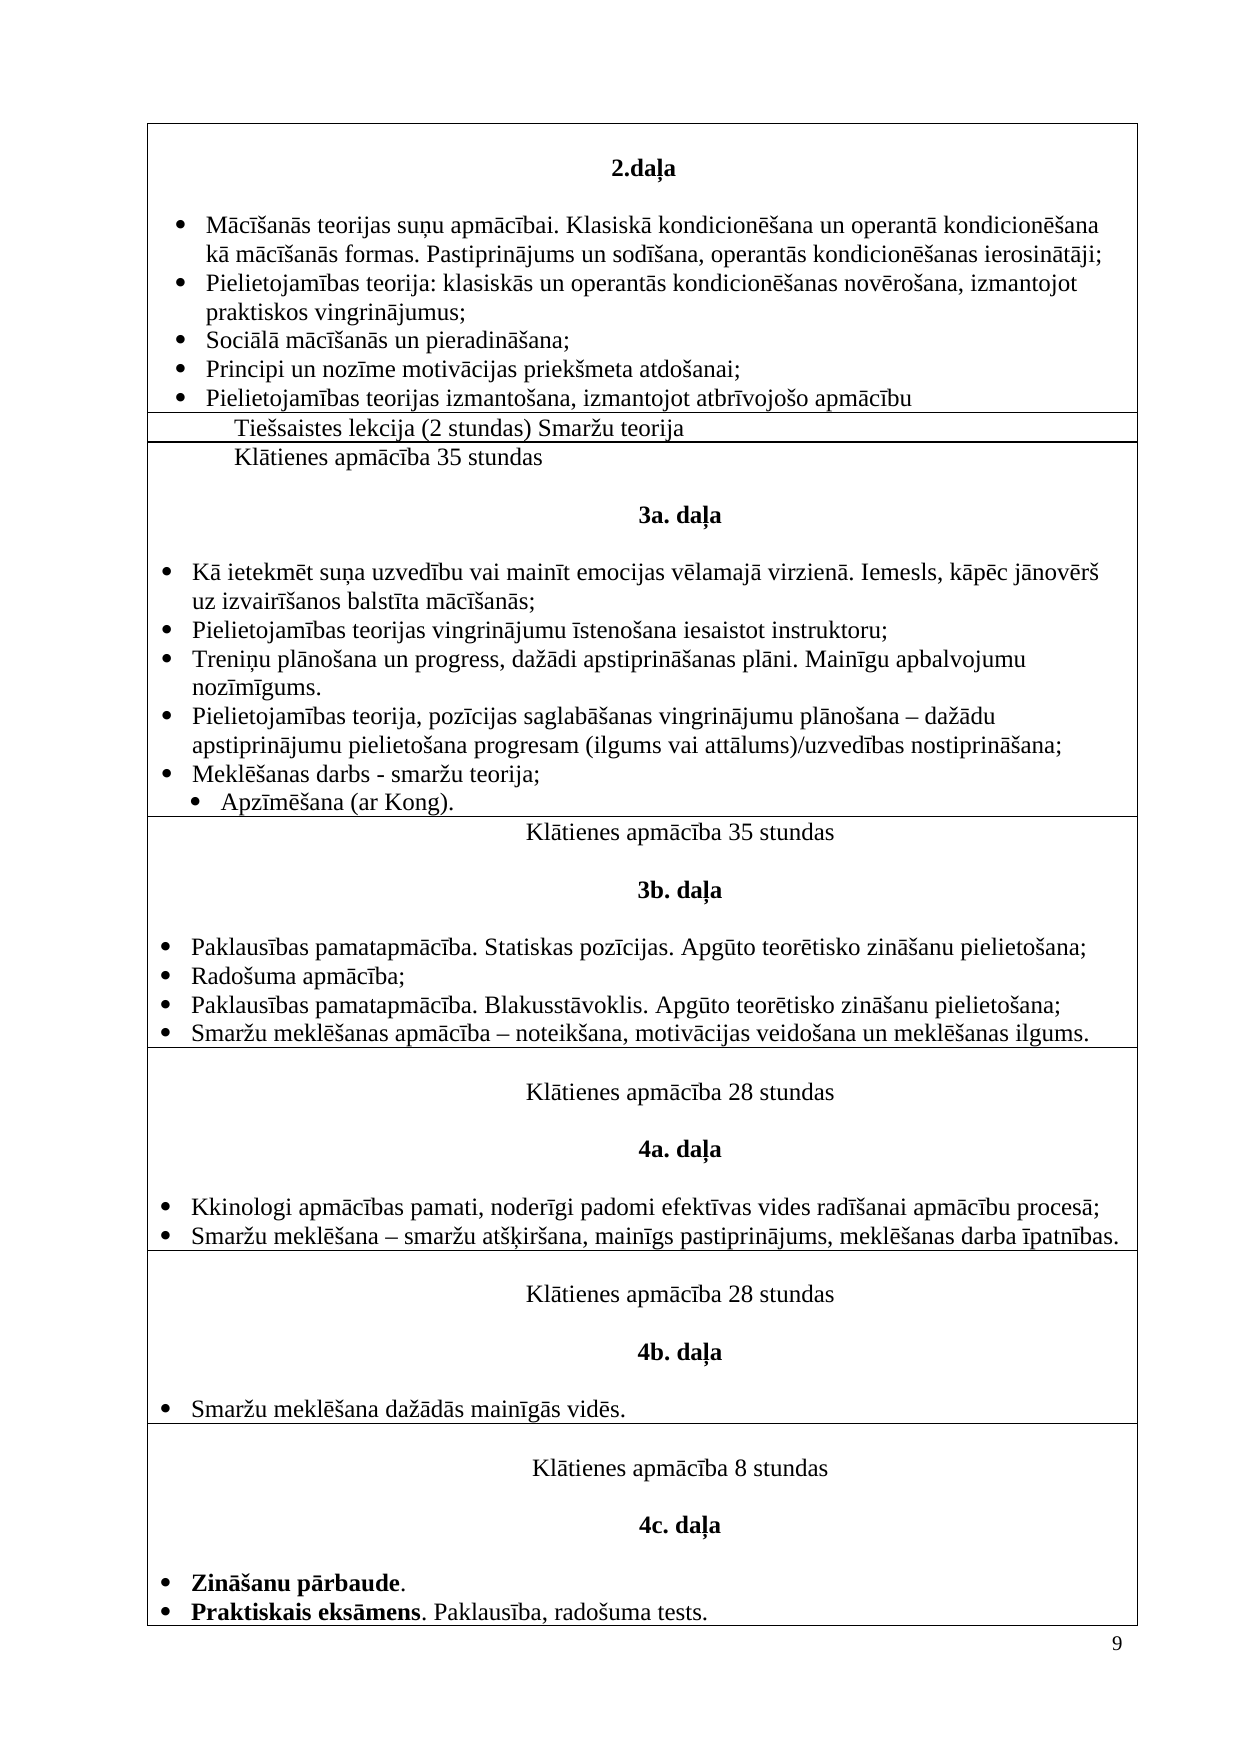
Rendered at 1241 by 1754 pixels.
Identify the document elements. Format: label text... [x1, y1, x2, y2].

table_cell Klātienes apmācība 28 stundas 4a. daļa Kkinologi apmācības pamati, noderīgi padomi efektīvas vides radīšanai apmācību procesā; Smaržu meklēšana – smaržu atšķiršana, mainīgs pastiprinājums, meklēšanas darba īpatnības. [148, 1048, 1137, 1249]
table_cell Klātienes apmācība 8 stundas 4c. daļa Zināšanu pārbaude. Praktiskais eksāmens. Paklausība, radošuma tests. [148, 1424, 1137, 1625]
table_cell Klātienes apmācība 35 stundas 3b. daļa Paklausības pamatapmācība. Statiskas pozīcijas. Apgūto teorētisko zināšanu pielietošana; Radošuma apmācība; Paklausības pamatapmācība. Blakusstāvoklis. Apgūto teorētisko zināšanu pielietošana; Smaržu meklēšanas apmācība – noteikšana, motivācijas veidošana un meklēšanas ilgums. [148, 817, 1137, 1047]
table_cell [148, 124, 1137, 412]
table_cell Klātienes apmācība 28 stundas 4b. daļa Smaržu meklēšana dažādās mainīgās vidēs. [148, 1251, 1137, 1423]
table_cell Klātienes apmācība 35 stundas 3a. daļa Kā ietekmēt suņa uzvedību vai mainīt emocijas vēlamajā virzienā. Iemesls, kāpēc jānovērš uz izvairīšanos balstīta mācīšanās; Pielietojamības teorijas vingrinājumu īstenošana iesaistot instruktoru; Treniņu plānošana un progress, dažādi apstiprināšanas plāni. Mainīgu apbalvojumu nozīmīgums. Pielietojamības teorija, pozīcijas saglabāšanas vingrinājumu plānošana – dažādu apstiprinājumu pielietošana progresam (ilgums vai attālums)/uzvedības nostiprināšana; Meklēšanas darbs - smaržu teorija; Apzīmēšana (ar Kong). [148, 443, 1137, 816]
table_cell Tiešsaistes lekcija (2 stundas) Smaržu teorija [148, 413, 1137, 441]
